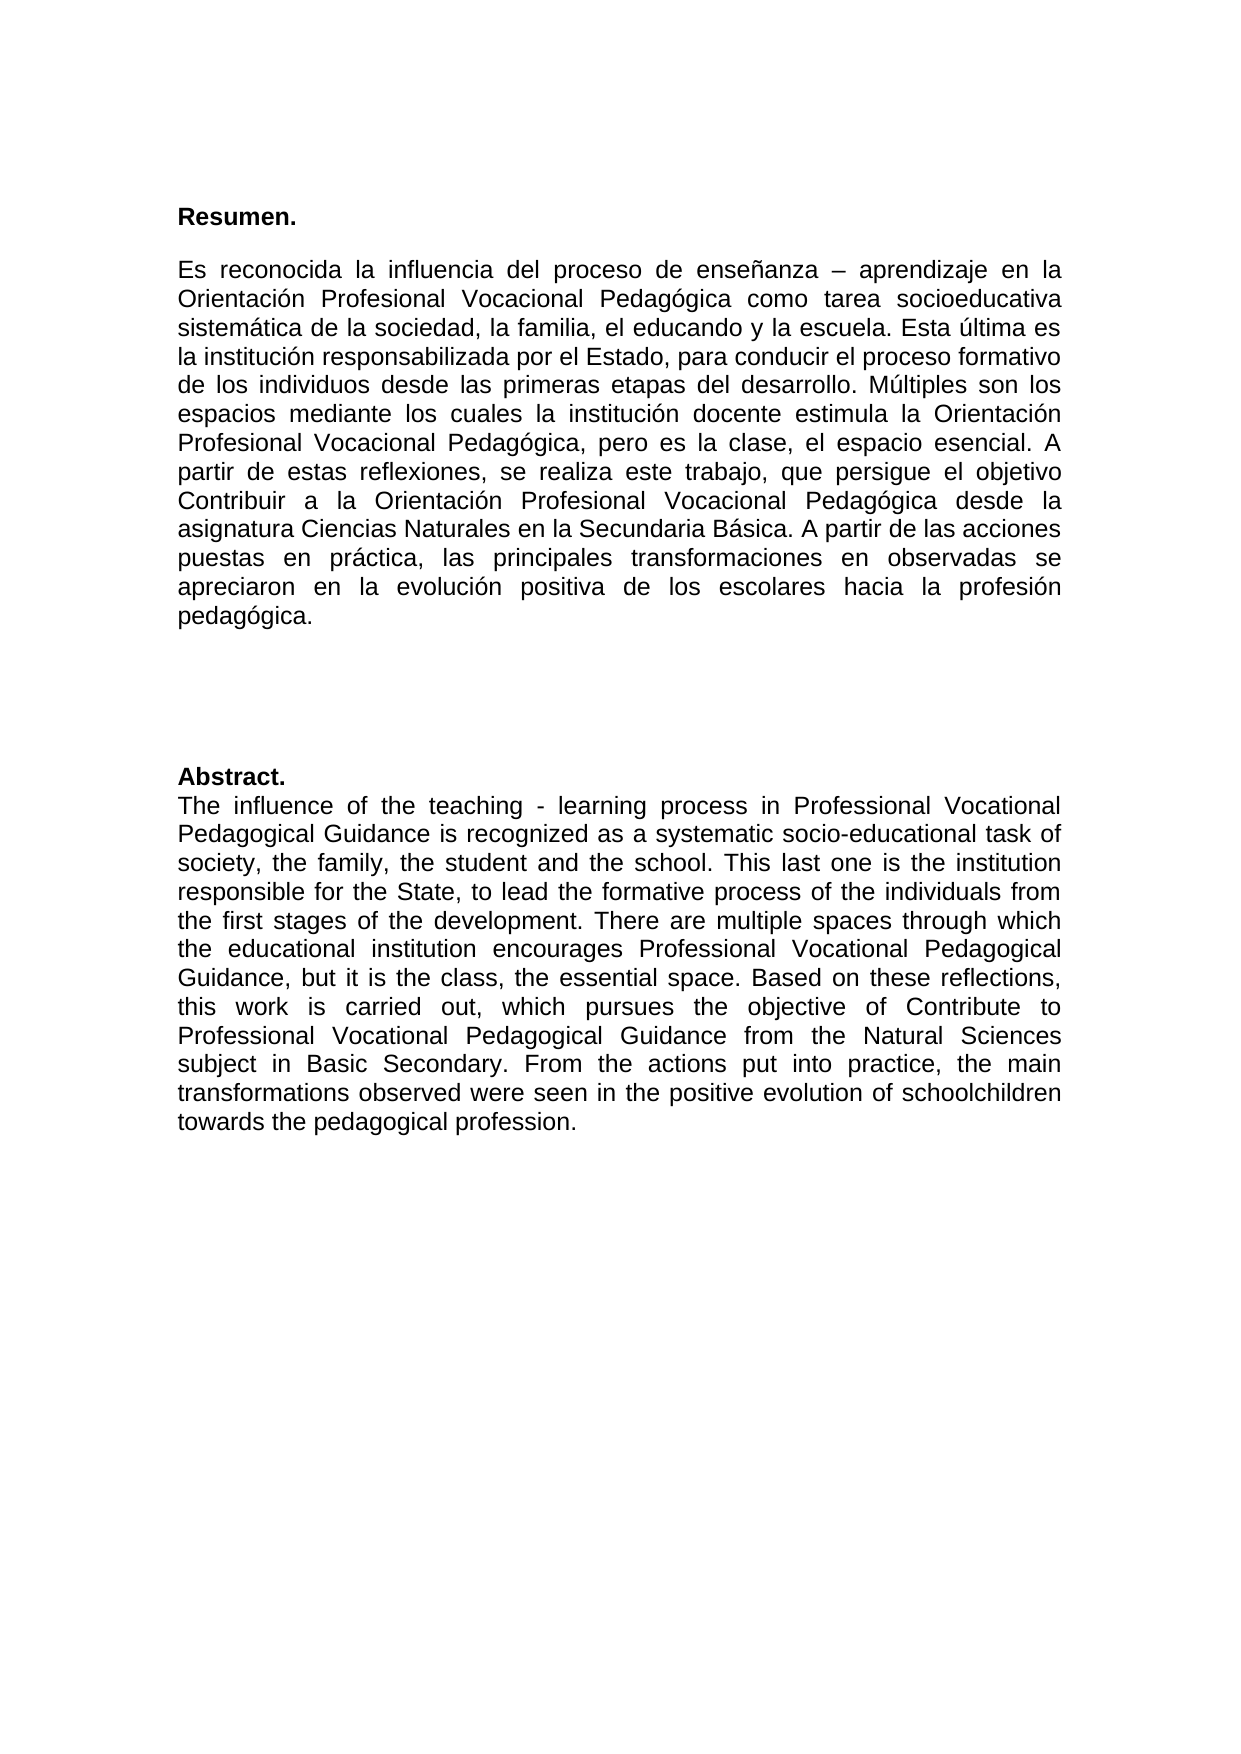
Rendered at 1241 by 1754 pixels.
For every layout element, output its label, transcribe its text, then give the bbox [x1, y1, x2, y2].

text Resumen. [177, 201, 1063, 230]
text Es reconocida la influencia del proceso de enseñanza – aprendizaje en la Orientación Profesional Vocacional Pedagógica como tarea socioeducativa sistemática de la sociedad, la familia, el educando y la escuela. Esta última es la institución responsabilizada por el Estado, para conducir el proceso formativo de los individuos desde las primeras etapas del desarrollo. Múltiples son los espacios mediante los cuales la institución docente estimula la Orientación Profesional Vocacional Pedagógica, pero es la clase, el espacio esencial. A partir de estas reflexiones, se realiza este trabajo, que persigue el objetivo Contribuir a la Orientación Profesional Vocacional Pedagógica desde la asignatura Ciencias Naturales en la Secundaria Básica. A partir de las acciones puestas en práctica, las principales transformaciones en observadas se apreciaron en la evolución positiva de los escolares hacia la profesión pedagógica. [177, 255, 1063, 629]
text Abstract. The influence of the teaching - learning process in Professional Vocational Pedagogical Guidance is recognized as a systematic socio-educational task of society, the family, the student and the school. This last one is the institution responsible for the State, to lead the formative process of the individuals from the first stages of the development. There are multiple spaces through which the educational institution encourages Professional Vocational Pedagogical Guidance, but it is the class, the essential space. Based on these reflections, this work is carried out, which pursues the objective of Contribute to Professional Vocational Pedagogical Guidance from the Natural Sciences subject in Basic Secondary. From the actions put into practice, the main transformations observed were seen in the positive evolution of schoolchildren towards the pedagogical profession. [177, 762, 1063, 1136]
